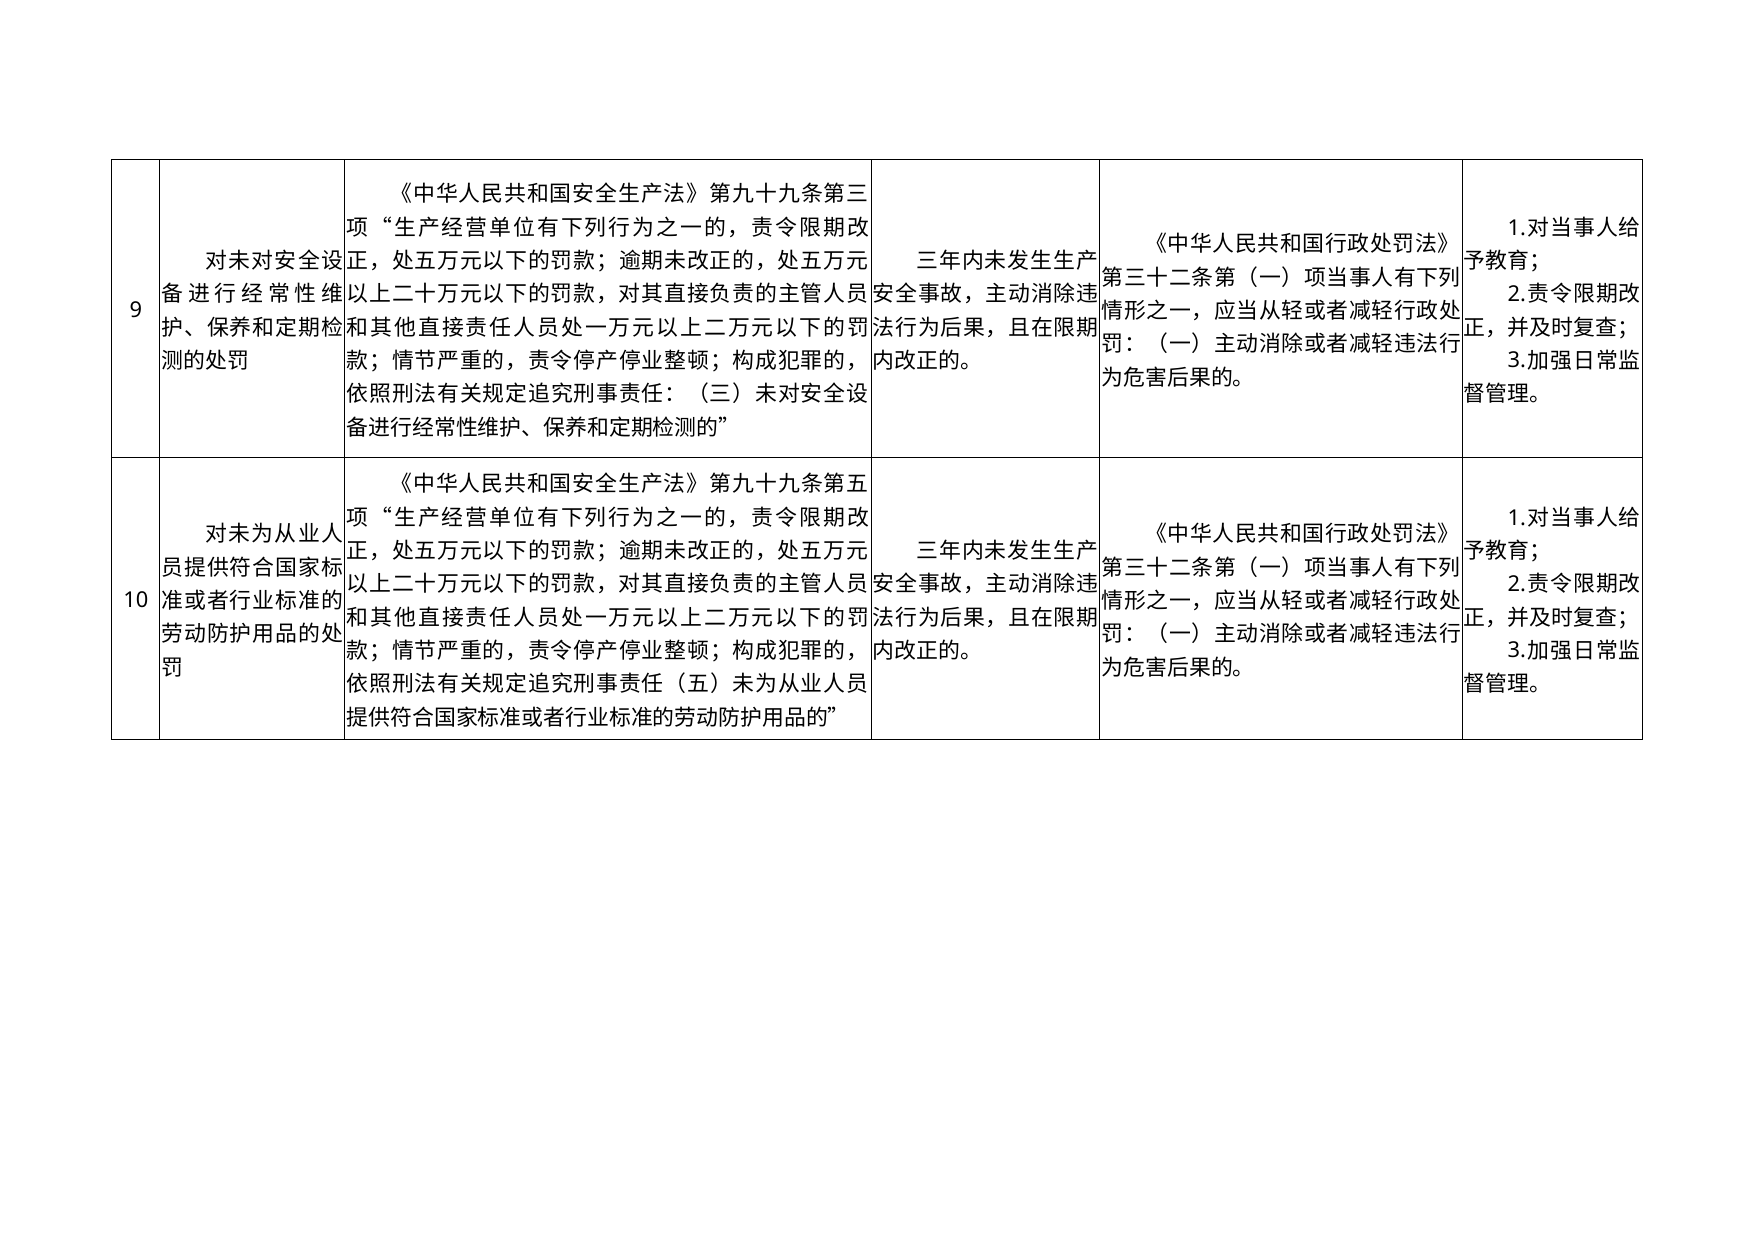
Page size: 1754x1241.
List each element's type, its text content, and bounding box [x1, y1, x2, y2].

table_cell 1.对当事人给予教育； 2.责令限期改正，并及时复查； 3.加强日常监督管理。 [1463, 458, 1642, 739]
table_cell 1.对当事人给予教育； 2.责令限期改正，并及时复查； 3.加强日常监督管理。 [1463, 160, 1642, 457]
table_cell 9 [112, 160, 159, 457]
table_cell 10 [112, 458, 159, 739]
table_cell 《中华人民共和国安全生产法》第九十九条第五项“生产经营单位有下列行为之一的，责令限期改正，处五万元以下的罚款；逾期未改正的，处五万元以上二十万元以下的罚款，对其直接负责的主管人员和其他直接责任人员处一万元以上二万元以下的罚款；情节严重的，责令停产停业整顿；构成犯罪的，依照刑法有关规定追究刑事责任（五）未为从业人员提供符合国家标准或者行业标准的劳动防护用品的” [345, 458, 871, 739]
table_cell 三年内未发生生产安全事故，主动消除违法行为后果，且在限期内改正的。 [872, 458, 1099, 739]
table_cell 对未为从业人员提供符合国家标准或者行业标准的劳动防护用品的处罚 [160, 458, 344, 739]
table_cell 三年内未发生生产安全事故，主动消除违法行为后果，且在限期内改正的。 [872, 160, 1099, 457]
table_cell 对未对安全设备进行经常性维护、保养和定期检测的处罚 [160, 160, 344, 457]
table_cell 《中华人民共和国行政处罚法》第三十二条第（一）项当事人有下列情形之一，应当从轻或者减轻行政处罚：（一）主动消除或者减轻违法行为危害后果的。 [1100, 160, 1462, 457]
table_cell 《中华人民共和国行政处罚法》第三十二条第（一）项当事人有下列情形之一，应当从轻或者减轻行政处罚：（一）主动消除或者减轻违法行为危害后果的。 [1100, 458, 1462, 739]
table_cell 《中华人民共和国安全生产法》第九十九条第三项“生产经营单位有下列行为之一的，责令限期改正，处五万元以下的罚款；逾期未改正的，处五万元以上二十万元以下的罚款，对其直接负责的主管人员和其他直接责任人员处一万元以上二万元以下的罚款；情节严重的，责令停产停业整顿；构成犯罪的，依照刑法有关规定追究刑事责任：（三）未对安全设备进行经常性维护、保养和定期检测的” [345, 160, 871, 457]
